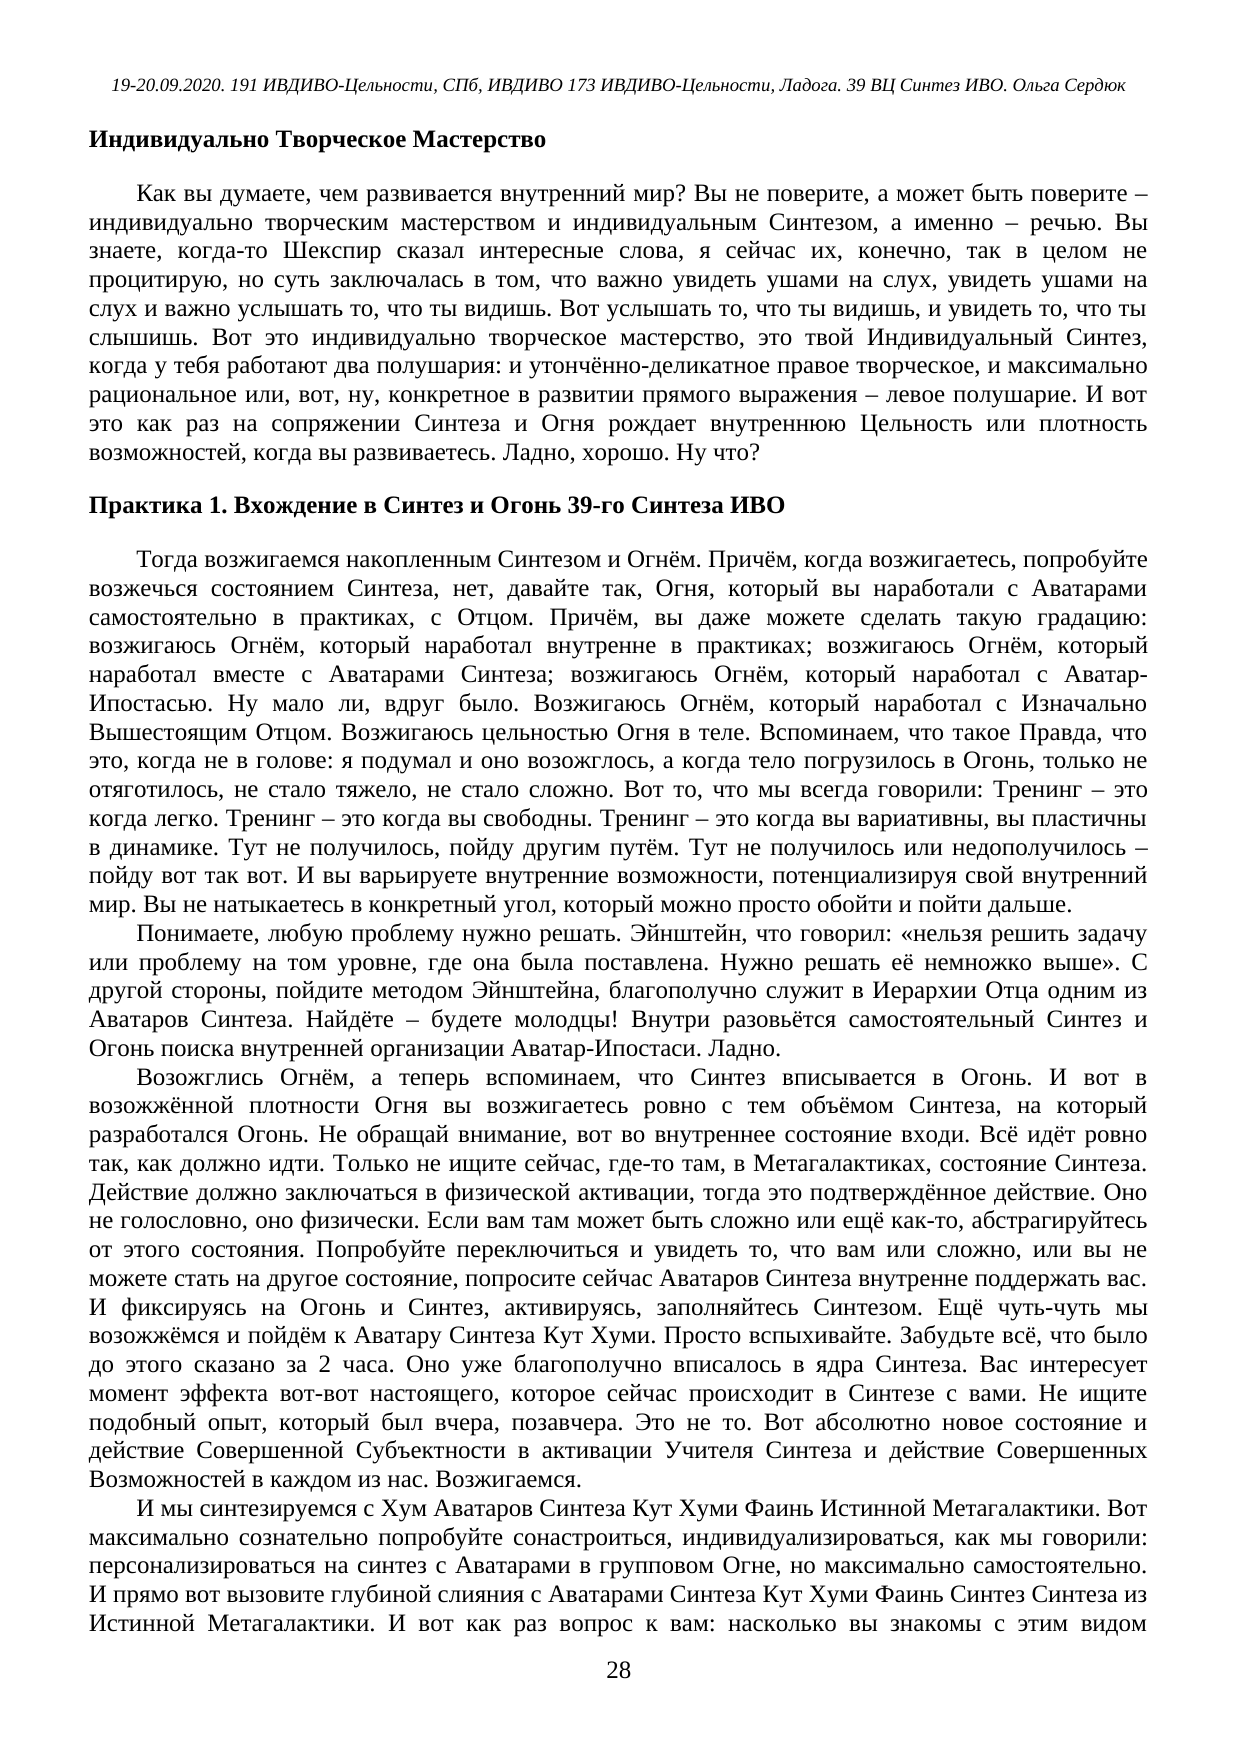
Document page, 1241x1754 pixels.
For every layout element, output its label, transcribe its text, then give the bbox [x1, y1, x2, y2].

text Возожглись Огнём, а теперь вспоминаем, что Синтез вписывается в Огонь. И вот в возожжённой плотности Огня вы возжигаетесь ровно с тем объёмом Синтеза, на который разработался Огонь. Не обращай внимание, вот во внутреннее состояние входи. Всё идёт ровно так, как должно идти. Только не ищите сейчас, где-то там, в Метагалактиках, состояние Синтеза. Действие должно заключаться в физической активации, тогда это подтверждённое действие. Оно не голословно, оно физически. Если вам там может быть сложно или ещё как-то, абстрагируйтесь от этого состояния. Попробуйте переключиться и увидеть то, что вам или сложно, или вы не можете стать на другое состояние, попросите сейчас Аватаров Синтеза внутренне поддержать вас. И фиксируясь на Огонь и Синтез, активируясь, заполняйтесь Синтезом. Ещё чуть-чуть мы возожжёмся и пойдём к Аватару Синтеза Кут Хуми. Просто вспыхивайте. Забудьте всё, что было до этого сказано за 2 часа. Оно уже благополучно вписалось в ядра Синтеза. Вас интересует момент эффекта вот-вот настоящего, которое сейчас происходит в Синтезе с вами. Не ищите подобный опыт, который был вчера, позавчера. Это не то. Вот абсолютно новое состояние и действие Совершенной Субъектности в активации Учителя Синтеза и действие Совершенных Возможностей в каждом из нас. Возжигаемся. [89, 1062, 1149, 1493]
text Понимаете, любую проблему нужно решать. Эйнштейн, что говорил: «нельзя решить задачу или проблему на том уровне, где она была поставлена. Нужно решать её немножко выше». С другой стороны, пойдите методом Эйнштейна, благополучно служит в Иерархии Отца одним из Аватаров Синтеза. Найдёте – будете молодцы! Внутри разовьётся самостоятельный Синтез и Огонь поиска внутренней организации Аватар-Ипостаси. Ладно. [89, 918, 1149, 1062]
text Как вы думаете, чем развивается внутренний мир? Вы не поверите, а может быть поверите – индивидуально творческим мастерством и индивидуальным Синтезом, а именно – речью. Вы знаете, когда-то Шекспир сказал интересные слова, я сейчас их, конечно, так в целом не процитирую, но суть заключалась в том, что важно увидеть ушами на слух, увидеть ушами на слух и важно услышать то, что ты видишь. Вот услышать то, что ты видишь, и увидеть то, что ты слышишь. Вот это индивидуально творческое мастерство, это твой Индивидуальный Синтез, когда у тебя работают два полушария: и утончённо-деликатное правое творческое, и максимально рациональное или, вот, ну, конкретное в развитии прямого выражения – левое полушарие. И вот это как раз на сопряжении Синтеза и Огня рождает внутреннюю Цельность или плотность возможностей, когда вы развиваетесь. Ладно, хорошо. Ну что? [89, 178, 1149, 465]
text Индивидуально Творческое Мастерство [89, 124, 1149, 153]
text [89, 1493, 1149, 1637]
text Тогда возжигаемся накопленным Синтезом и Огнём. Причём, когда возжигаетесь, попробуйте возжечься состоянием Синтеза, нет, давайте так, Огня, который вы наработали с Аватарами самостоятельно в практиках, с Отцом. Причём, вы даже можете сделать такую градацию: возжигаюсь Огнём, который наработал внутренне в практиках; возжигаюсь Огнём, который наработал вместе с Аватарами Синтеза; возжигаюсь Огнём, который наработал с Аватар-Ипостасью. Ну мало ли, вдруг было. Возжигаюсь Огнём, который наработал с Изначально Вышестоящим Отцом. Возжигаюсь цельностью Огня в теле. Вспоминаем, что такое Правда, что это, когда не в голове: я подумал и оно возожглось, а когда тело погрузилось в Огонь, только не отяготилось, не стало тяжело, не стало сложно. Вот то, что мы всегда говорили: Тренинг – это когда легко. Тренинг – это когда вы свободны. Тренинг – это когда вы вариативны, вы пластичны в динамике. Тут не получилось, пойду другим путём. Тут не получилось или недополучилось – пойду вот так вот. И вы варьируете внутренние возможности, потенциализируя свой внутренний мир. Вы не натыкаетесь в конкретный угол, который можно просто обойти и пойти дальше. [89, 544, 1149, 918]
text Практика 1. Вхождение в Синтез и Огонь 39-го Синтеза ИВО [89, 490, 1149, 519]
